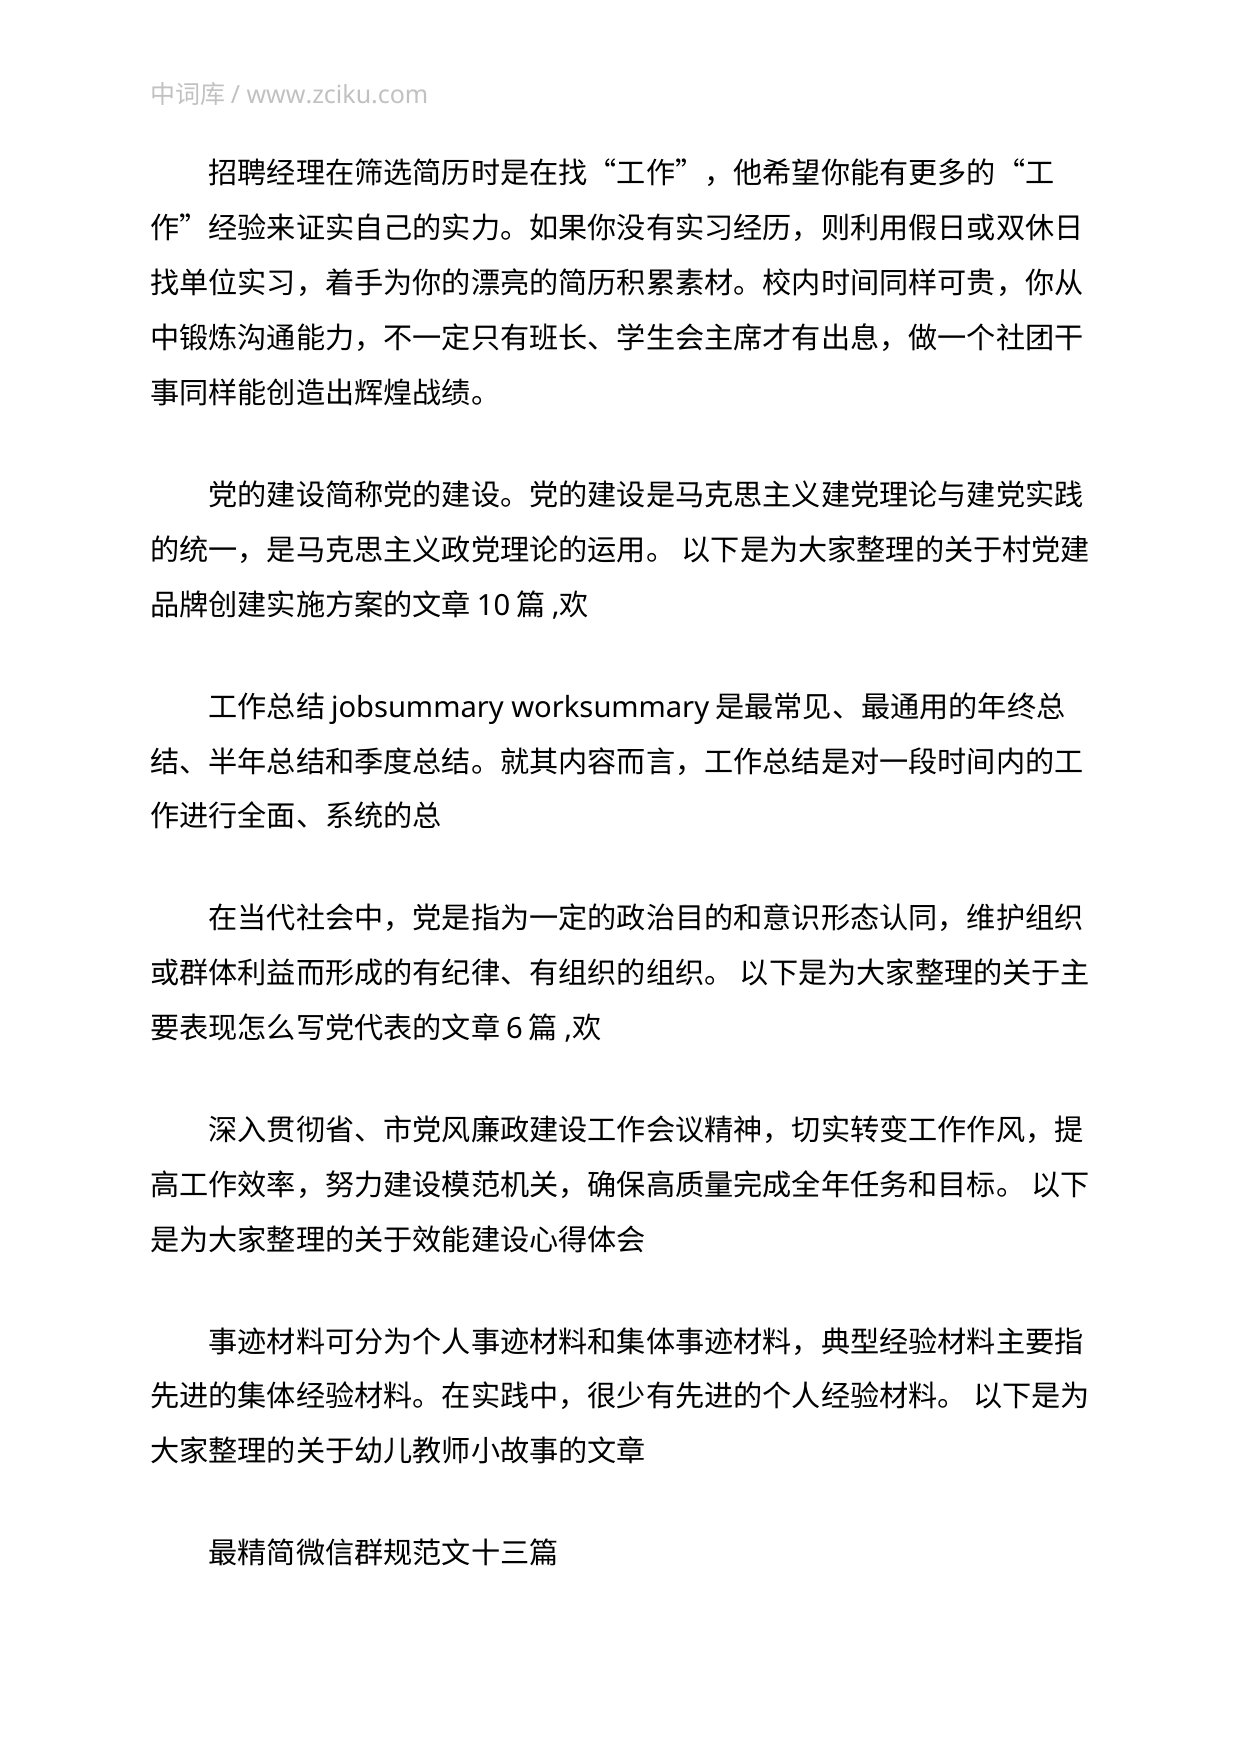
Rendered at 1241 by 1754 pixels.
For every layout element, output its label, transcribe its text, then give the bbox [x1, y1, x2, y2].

text 事迹材料可分为个人事迹材料和集体事迹材料，典型经验材料主要指先进的集体经验材料。在实践中，很少有先进的个人经验材料。 以下是为大家整理的关于幼儿教师小故事的文章 [150, 1318, 1090, 1470]
text 最精简微信群规范文十三篇 [150, 1530, 1090, 1572]
text 在当代社会中，党是指为一定的政治目的和意识形态认同，维护组织或群体利益而形成的有纪律、有组织的组织。 以下是为大家整理的关于主要表现怎么写党代表的文章6篇 ,欢 [150, 895, 1090, 1047]
text 党的建设简称党的建设。党的建设是马克思主义建党理论与建党实践的统一，是马克思主义政党理论的运用。 以下是为大家整理的关于村党建品牌创建实施方案的文章10篇 ,欢 [150, 471, 1090, 623]
text 招聘经理在筛选简历时是在找“工作”，他希望你能有更多的“工作”经验来证实自己的实力。如果你没有实习经历，则利用假日或双休日找单位实习，着手为你的漂亮的简历积累素材。校内时间同样可贵，你从中锻炼沟通能力，不一定只有班长、学生会主席才有出息，做一个社团干事同样能创造出辉煌战绩。 [150, 150, 1090, 412]
text 工作总结jobsummary worksummary是最常见、最通用的年终总结、半年总结和季度总结。就其内容而言，工作总结是对一段时间内的工作进行全面、系统的总 [150, 683, 1090, 835]
text 深入贯彻省、市党风廉政建设工作会议精神，切实转变工作作风，提高工作效率，努力建设模范机关，确保高质量完成全年任务和目标。 以下是为大家整理的关于效能建设心得体会 [150, 1107, 1090, 1259]
